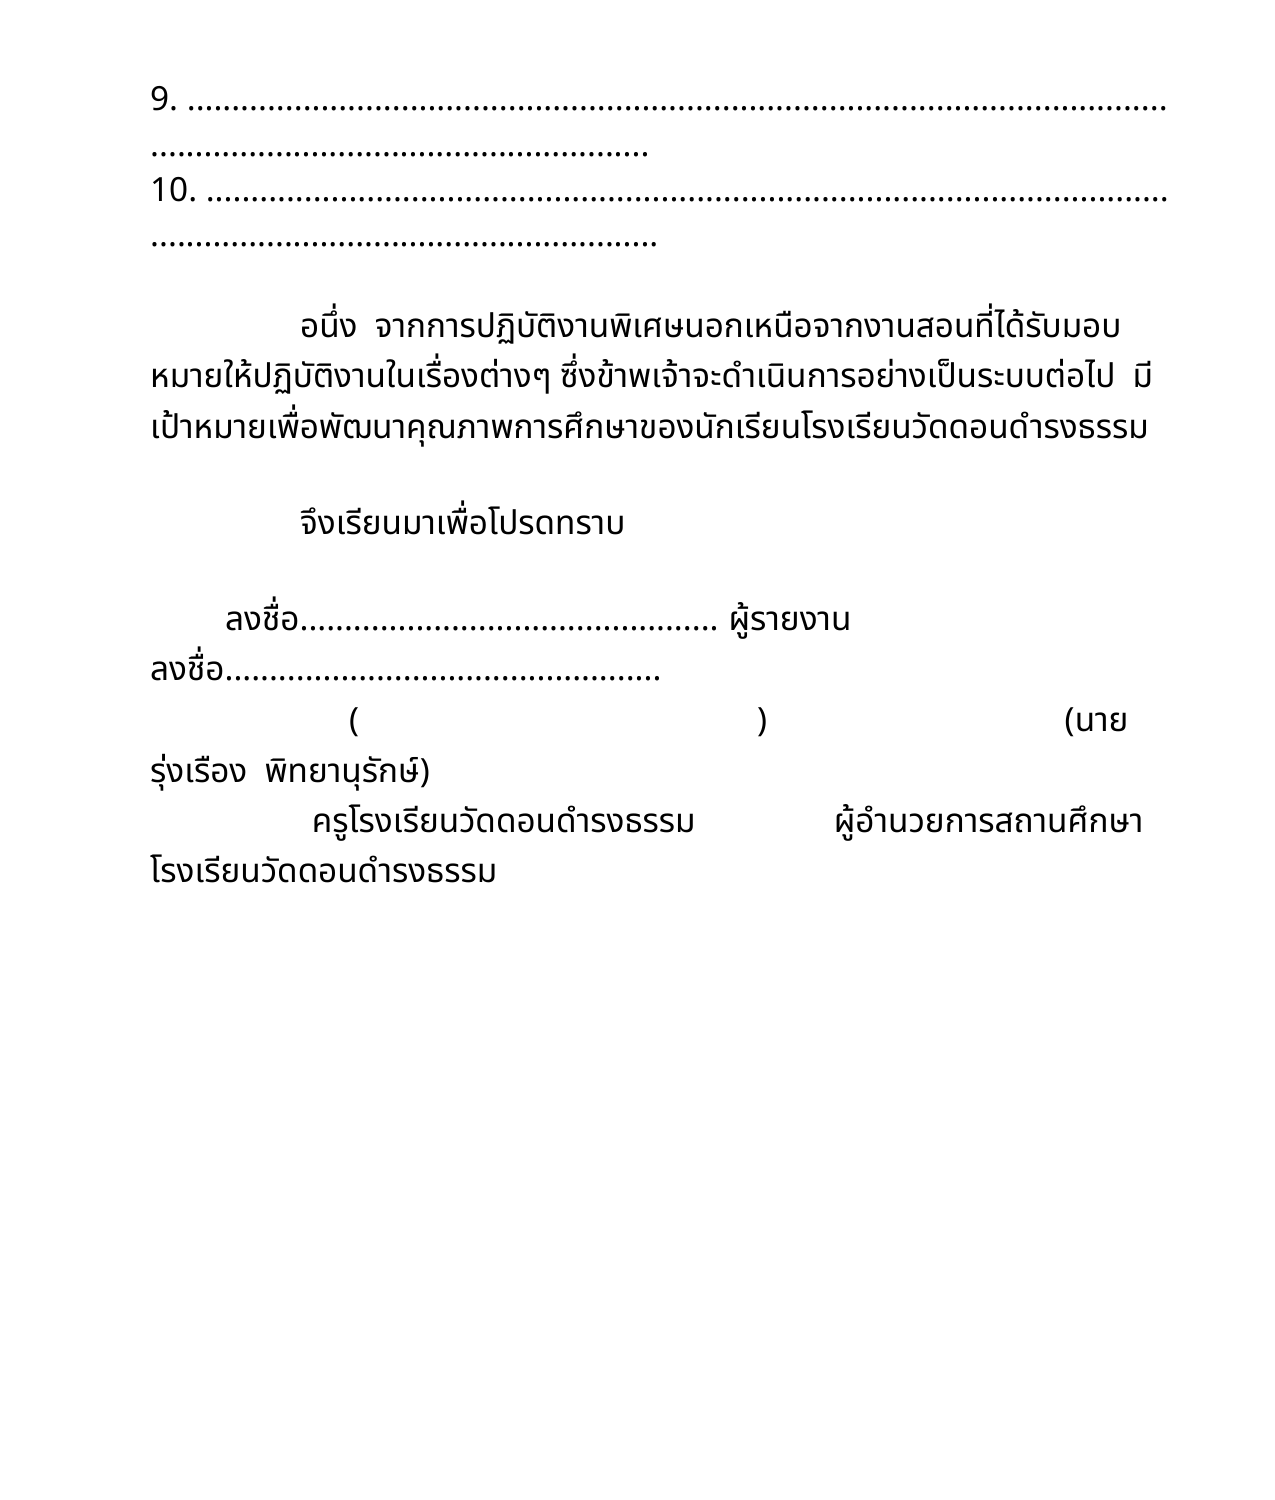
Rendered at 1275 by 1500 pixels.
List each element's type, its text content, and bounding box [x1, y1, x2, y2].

text 10. ..................................................................................................................................................................... [150, 166, 1172, 257]
text ( ) (นายรุ่งเรือง พิทยานุรักษ์) [150, 696, 1172, 797]
text ครูโรงเรียนวัดดอนดำรงธรรม ผู้อำนวยการสถานศึกษา โรงเรียนวัดดอนดำรงธรรม [150, 797, 1172, 898]
text อนึ่ง จากการปฏิบัติงานพิเศษนอกเหนือจากงานสอนที่ได้รับมอบหมายให้ปฏิบัติงานในเรื่องต่างๆ ซึ่งข้าพเจ้าจะดำเนินการอย่างเป็นระบบต่อไป มีเป้าหมายเพื่อพัฒนาคุณภาพการศึกษาของนักเรียนโรงเรียนวัดดอนดำรงธรรม [150, 302, 1172, 453]
text 9. ...................................................................................................................................................................... [150, 75, 1172, 166]
text จึงเรียนมาเพื่อโปรดทราบ [150, 499, 1172, 549]
text ลงชื่อ............................................... ผู้รายงาน ลงชื่อ................................................. [150, 594, 1172, 696]
